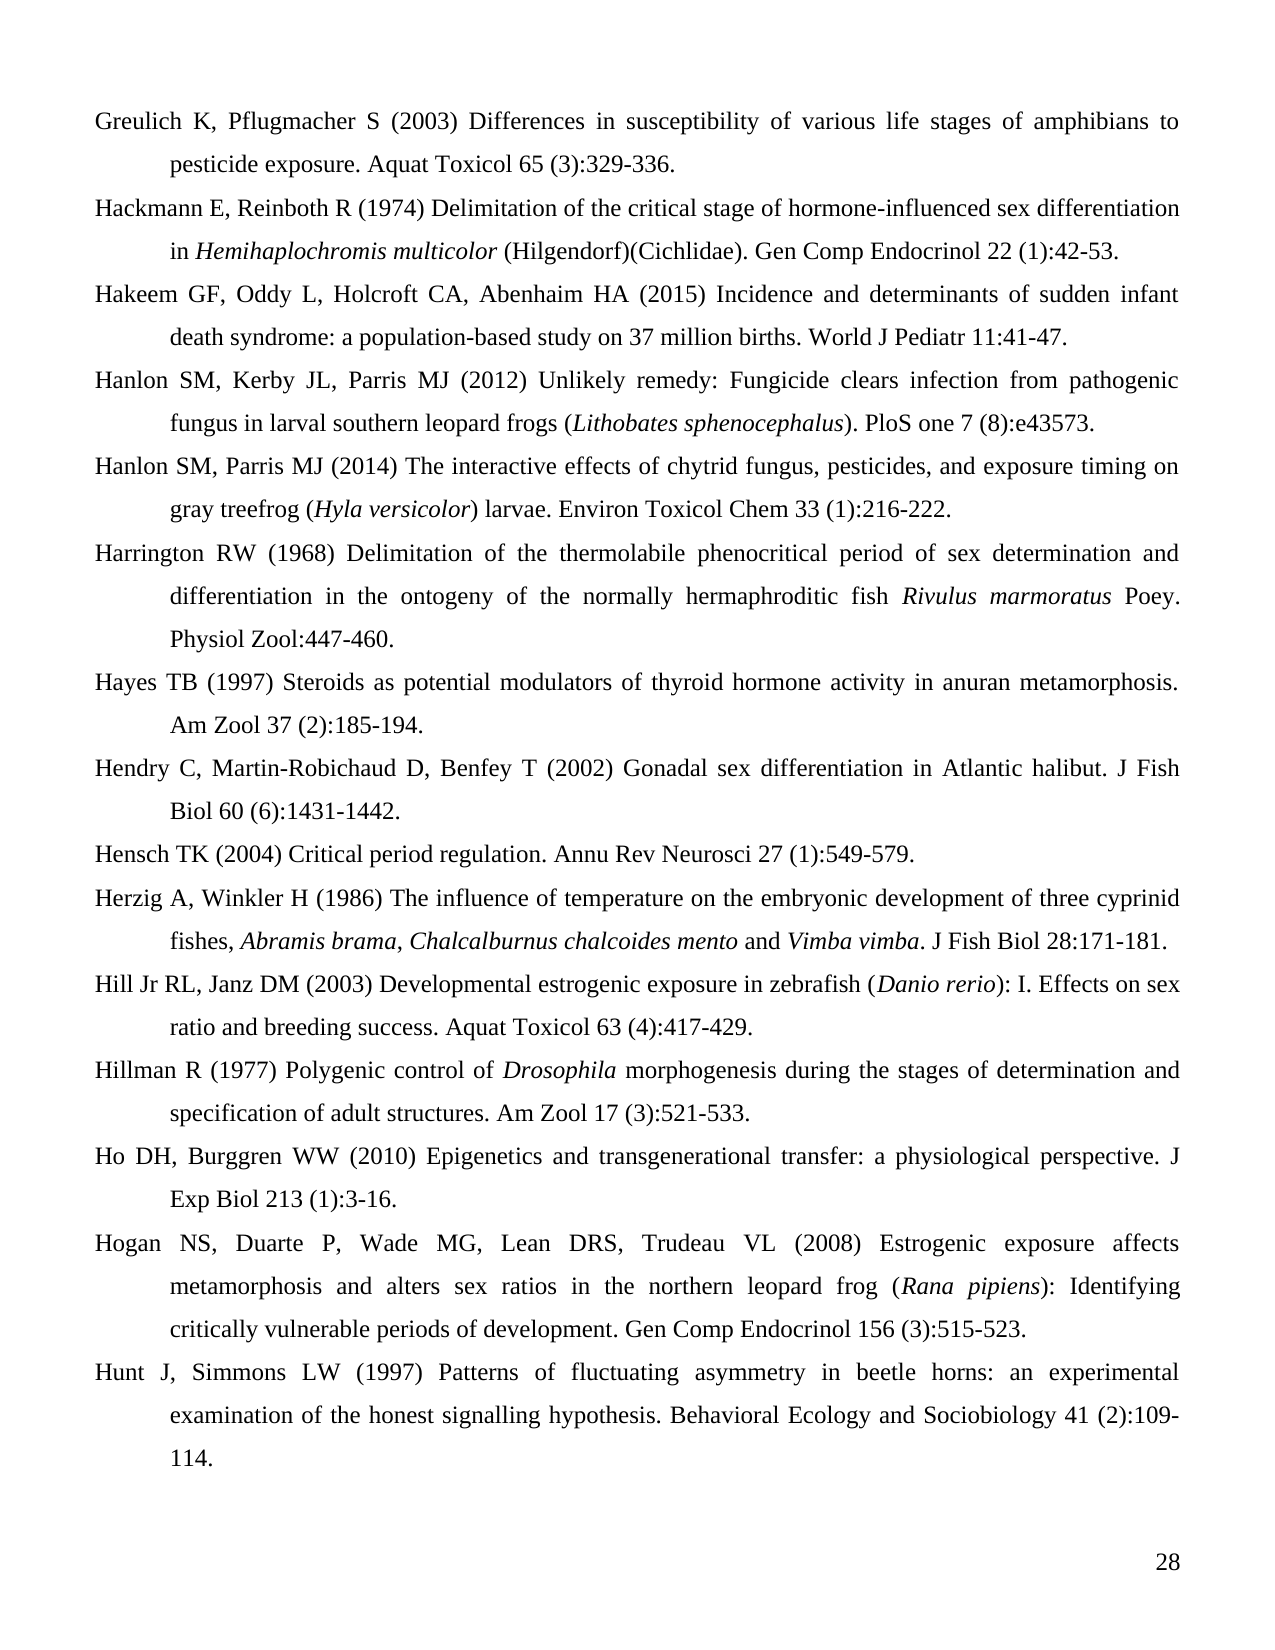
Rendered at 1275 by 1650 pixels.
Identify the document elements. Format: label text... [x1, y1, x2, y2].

text Hanlon SM, Parris MJ (2014) The interactive effects of chytrid fungus, pesticides, and exposure timing on gray treefrog (Hyla versicolor) larvae. Environ Toxicol Chem 33 (1):216-222. [94, 451, 1181, 523]
text Harrington RW (1968) Delimitation of the thermolabile phenocritical period of sex determination and differentiation in the ontogeny of the normally hermaphroditic fish Rivulus marmoratus Poey. Physiol Zool:447-460. [94, 538, 1181, 653]
text Hakeem GF, Oddy L, Holcroft CA, Abenhaim HA (2015) Incidence and determinants of sudden infant death syndrome: a population-based study on 37 million births. World J Pediatr 11:41-47. [94, 279, 1181, 351]
text Hayes TB (1997) Steroids as potential modulators of thyroid hormone activity in anuran metamorphosis. Am Zool 37 (2):185-194. [94, 667, 1181, 739]
text Hillman R (1977) Polygenic control of Drosophila morphogenesis during the stages of determination and specification of adult structures. Am Zool 17 (3):521-533. [94, 1055, 1181, 1127]
text Hill Jr RL, Janz DM (2003) Developmental estrogenic exposure in zebrafish (Danio rerio): I. Effects on sex ratio and breeding success. Aquat Toxicol 63 (4):417-429. [94, 969, 1181, 1041]
text Hensch TK (2004) Critical period regulation. Annu Rev Neurosci 27 (1):549-579. [94, 839, 1181, 868]
text Hendry C, Martin‐Robichaud D, Benfey T (2002) Gonadal sex differentiation in Atlantic halibut. J Fish Biol 60 (6):1431-1442. [94, 753, 1181, 825]
text Ho DH, Burggren WW (2010) Epigenetics and transgenerational transfer: a physiological perspective. J Exp Biol 213 (1):3-16. [94, 1141, 1181, 1213]
text Hogan NS, Duarte P, Wade MG, Lean DRS, Trudeau VL (2008) Estrogenic exposure affects metamorphosis and alters sex ratios in the northern leopard frog (Rana pipiens): Identifying critically vulnerable periods of development. Gen Comp Endocrinol 156 (3):515-523. [94, 1228, 1181, 1343]
text Hanlon SM, Kerby JL, Parris MJ (2012) Unlikely remedy: Fungicide clears infection from pathogenic fungus in larval southern leopard frogs (Lithobates sphenocephalus). PloS one 7 (8):e43573. [94, 365, 1181, 437]
text Greulich K, Pflugmacher S (2003) Differences in susceptibility of various life stages of amphibians to pesticide exposure. Aquat Toxicol 65 (3):329-336. [94, 106, 1181, 178]
text Herzig A, Winkler H (1986) The influence of temperature on the embryonic development of three cyprinid fishes, Abramis brama, Chalcalburnus chalcoides mento and Vimba vimba. J Fish Biol 28:171-181. [94, 883, 1181, 954]
text Hackmann E, Reinboth R (1974) Delimitation of the critical stage of hormone-influenced sex differentiation in Hemihaplochromis multicolor (Hilgendorf)(Cichlidae). Gen Comp Endocrinol 22 (1):42-53. [94, 193, 1181, 264]
text Hunt J, Simmons LW (1997) Patterns of fluctuating asymmetry in beetle horns: an experimental examination of the honest signalling hypothesis. Behavioral Ecology and Sociobiology 41 (2):109-114. [94, 1357, 1181, 1472]
